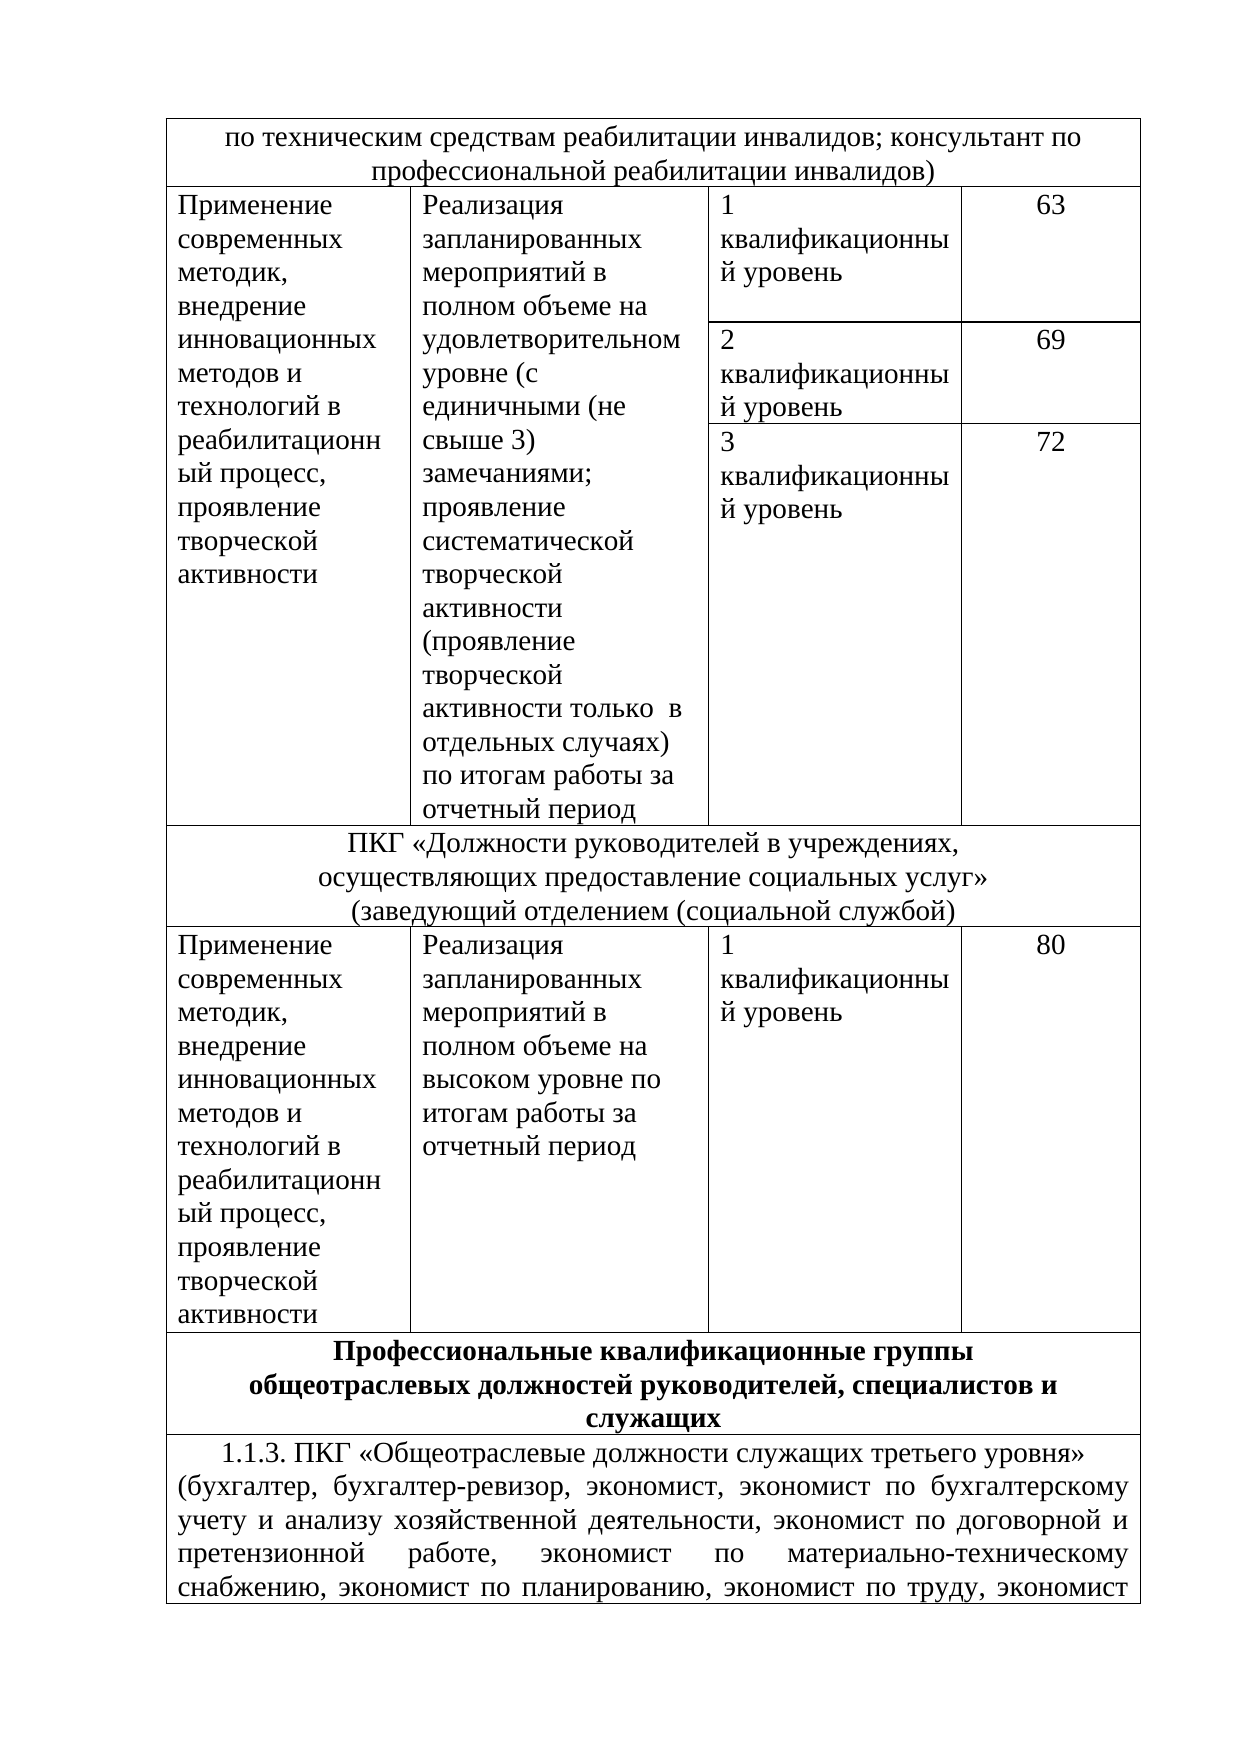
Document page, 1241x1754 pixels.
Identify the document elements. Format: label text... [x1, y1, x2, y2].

table_cell 1 квалификационный уровень [709, 927, 961, 1332]
table_cell 69 [962, 323, 1140, 423]
table_cell 1 квалификационный уровень [709, 187, 961, 321]
table_cell Профессиональные квалификационные группы общеотраслевых должностей руководителей, специалистов и служащих [167, 1333, 1140, 1434]
table_cell 3 квалификационный уровень [709, 424, 961, 824]
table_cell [167, 119, 1140, 186]
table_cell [167, 1435, 1140, 1603]
table_cell 80 [962, 927, 1140, 1332]
table_cell ПКГ «Должности руководителей в учреждениях, осуществляющих предоставление социальных услуг» (заведующий отделением (социальной службой) [167, 826, 1140, 926]
table_cell 63 [962, 187, 1140, 321]
table_cell Реализация запланированных мероприятий в полном объеме на высоком уровне по итогам работы за отчетный период [411, 927, 708, 1332]
table_cell Применение современных методик, внедрение инновационных методов и технологий в реабилитационный процесс, проявление творческой активности [167, 187, 410, 824]
table_cell 2 квалификационный уровень [709, 323, 961, 423]
table_cell 72 [962, 424, 1140, 824]
table_cell Применение современных методик, внедрение инновационных методов и технологий в реабилитационный процесс, проявление творческой активности [167, 927, 410, 1332]
table_cell Реализация запланированных мероприятий в полном объеме на удовлетворительном уровне (с единичными (не свыше 3) замечаниями; проявление систематической творческой активности (проявление творческой активности только в отдельных случаях) по итогам работы за отчетный период [411, 187, 708, 824]
